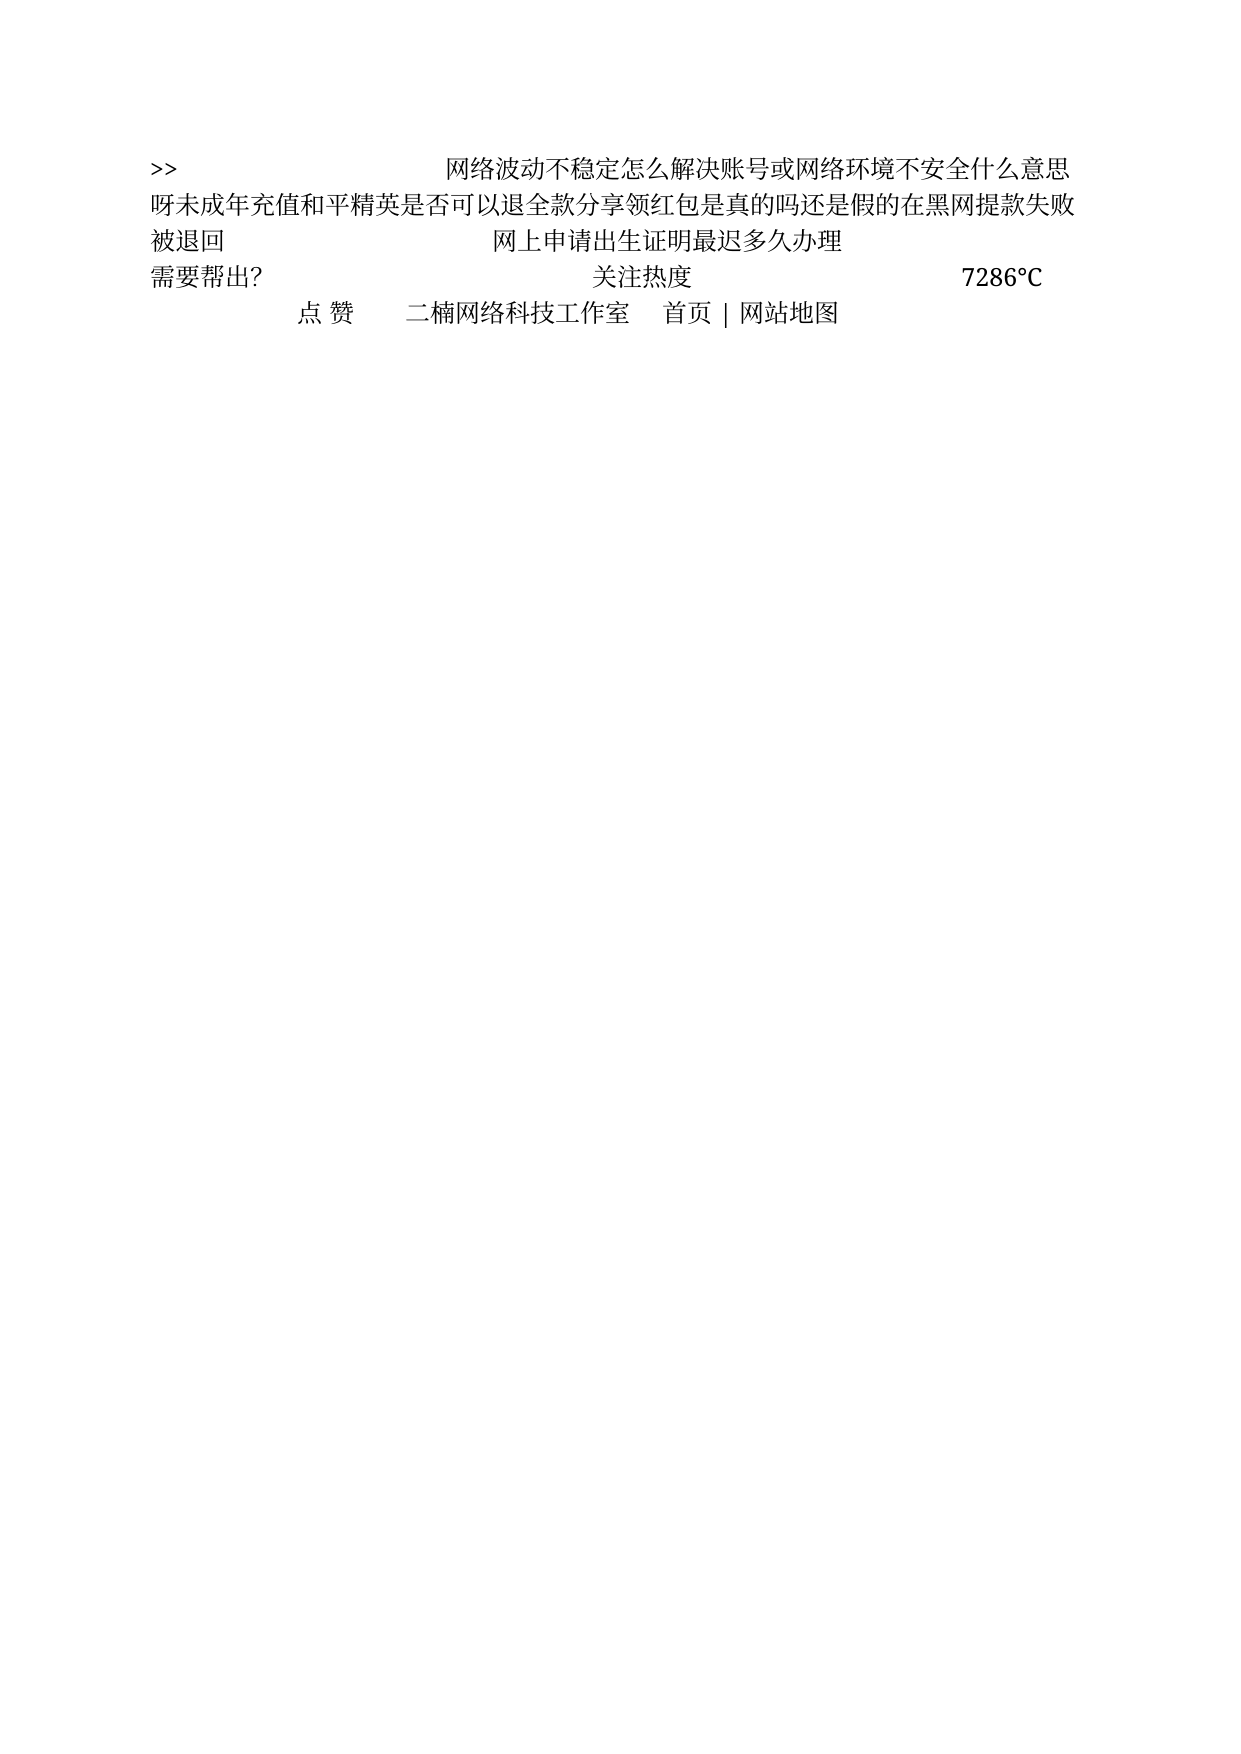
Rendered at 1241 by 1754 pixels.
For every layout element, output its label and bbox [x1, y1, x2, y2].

text [150, 150, 1090, 330]
